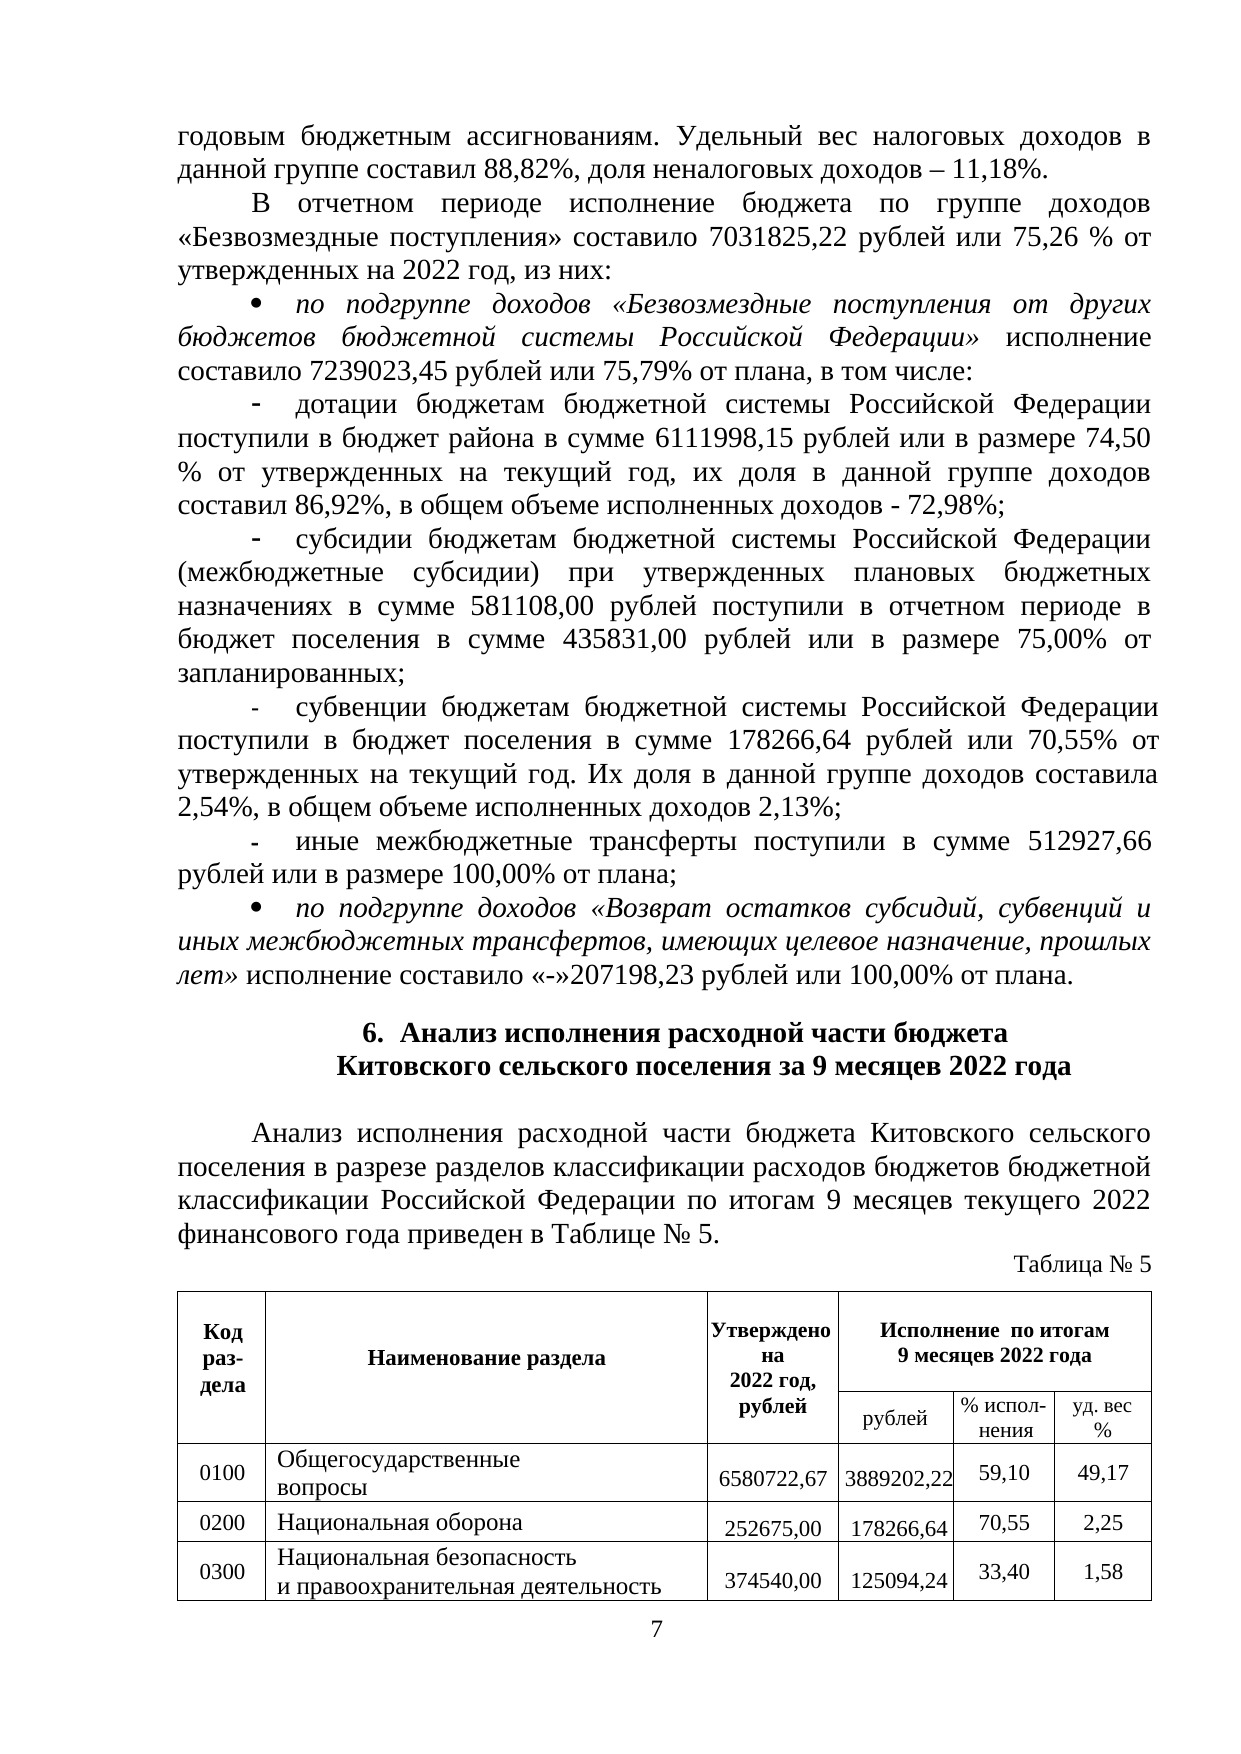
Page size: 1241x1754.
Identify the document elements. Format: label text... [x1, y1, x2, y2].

table_cell рублей [839, 1392, 953, 1443]
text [177, 118, 1152, 185]
table_cell Национальная безопасность и правоохранительная деятельность [266, 1542, 707, 1600]
table_cell 0200 [178, 1502, 265, 1541]
list Анализ исполнения расходной части бюджета [219, 1015, 1152, 1048]
table_cell 6580722,67 [708, 1444, 838, 1501]
table_cell 374540,00 [708, 1542, 838, 1600]
table_cell Национальная оборона [266, 1502, 707, 1541]
table_cell Общегосударственные вопросы [266, 1444, 707, 1501]
table_cell % испол-нения [954, 1392, 1054, 1443]
table_cell 1,58 [1055, 1542, 1151, 1600]
table_header Исполнение по итогам 9 месяцев 2022 года [839, 1292, 1151, 1391]
list иные межбюджетные трансферты поступили в сумме 512927,66 рублей или в размере 100,00% от плана; [177, 823, 1152, 890]
list по подгруппе доходов «Возврат остатков субсидий, субвенций и иных межбюджетных трансфертов, имеющих целевое назначение, прошлых лет» исполнение составило «-»207198,23 рублей или 100,00% от плана. [177, 890, 1152, 991]
table_cell 125094,24 [839, 1542, 953, 1600]
table_cell уд. вес % [1055, 1392, 1151, 1443]
table_header Наименование раздела [266, 1292, 707, 1443]
table_cell 0300 [178, 1542, 265, 1600]
table_cell 70,55 [954, 1502, 1054, 1541]
table_cell 178266,64 [839, 1502, 953, 1541]
table_cell 3889202,22 [839, 1444, 953, 1501]
table_cell 0100 [178, 1444, 265, 1501]
table_cell 49,17 [1055, 1444, 1151, 1501]
list субсидии бюджетам бюджетной системы Российской Федерации (межбюджетные субсидии) при утвержденных плановых бюджетных назначениях в сумме 581108,00 рублей поступили в отчетном периоде в бюджет поселения в сумме 435831,00 рублей или в размере 75,00% от запланированных; [177, 521, 1152, 689]
table_cell 59,10 [954, 1444, 1054, 1501]
list по подгруппе доходов «Безвозмездные поступления от других бюджетов бюджетной системы Российской Федерации» исполнение составило 7239023,45 рублей или 75,79% от плана, в том числе: [177, 286, 1152, 387]
table_cell 252675,00 [708, 1502, 838, 1541]
text Таблица № 5 [177, 1249, 1152, 1278]
table_header Утверждено на 2022 год, рублей [708, 1292, 838, 1443]
list дотации бюджетам бюджетной системы Российской Федерации поступили в бюджет района в сумме 6111998,15 рублей или в размере 74,50 % от утвержденных на текущий год, их доля в данной группе доходов составил 86,92%, в общем объеме исполненных доходов - 72,98%; [177, 387, 1152, 521]
text Китовского сельского поселения за 9 месяцев 2022 года [256, 1048, 1152, 1082]
list субвенции бюджетам бюджетной системы Российской Федерации поступили в бюджет поселения в сумме 178266,64 рублей или 70,55% от утвержденных на текущий год. Их доля в данной группе доходов составила 2,54%, в общем объеме исполненных доходов 2,13%; [177, 689, 1159, 823]
table_cell 33,40 [954, 1542, 1054, 1600]
text В отчетном периоде исполнение бюджета по группе доходов «Безвозмездные поступления» составило 7031825,22 рублей или 75,26 % от утвержденных на 2022 год, из них: [177, 185, 1152, 286]
text Анализ исполнения расходной части бюджета Китовского сельского поселения в разрезе разделов классификации расходов бюджетов бюджетной классификации Российской Федерации по итогам 9 месяцев текущего 2022 финансового года приведен в Таблице № 5. [177, 1115, 1152, 1249]
table_header Код раз- дела [178, 1292, 265, 1443]
table_cell 2,25 [1055, 1502, 1151, 1541]
